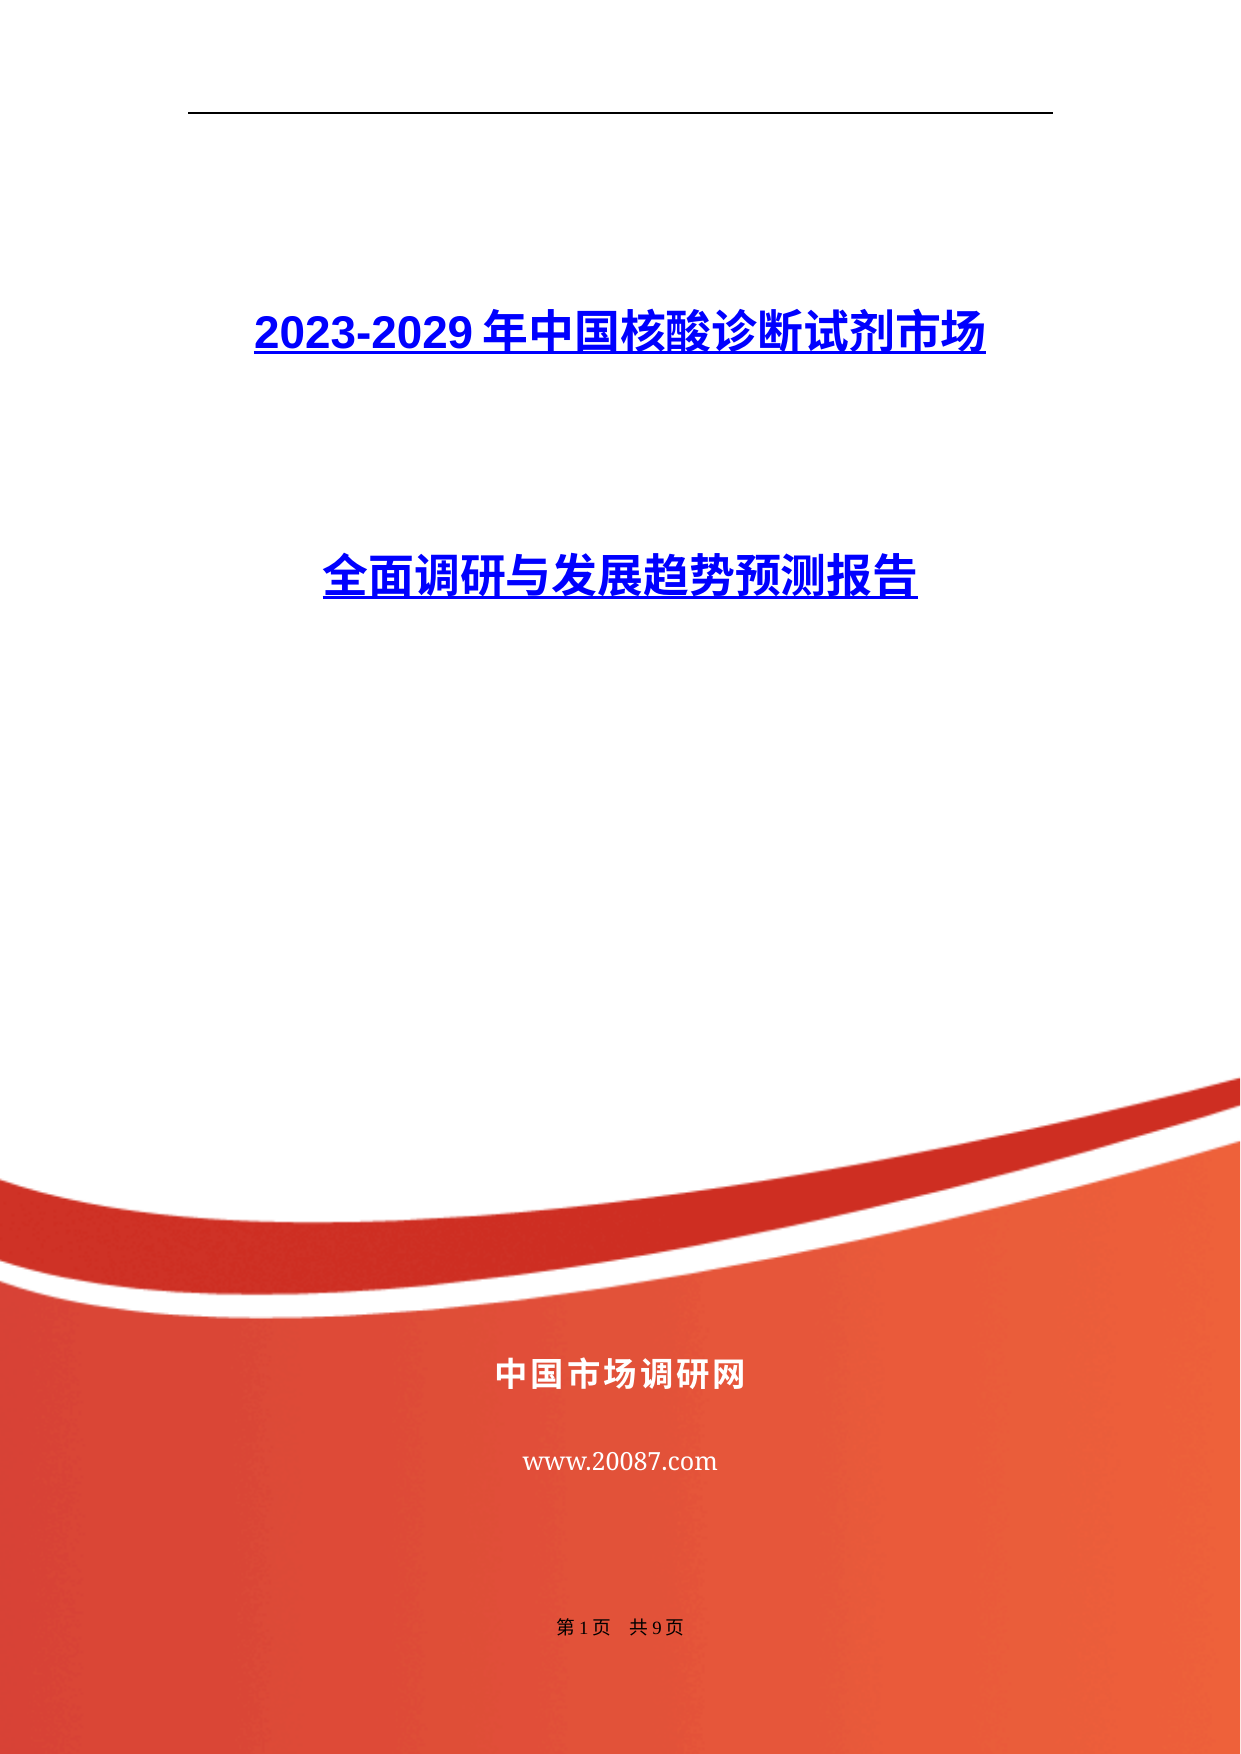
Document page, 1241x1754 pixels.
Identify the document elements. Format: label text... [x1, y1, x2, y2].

text www.20087.com [187, 1428, 1053, 1493]
subtitle 中国市场调研网 [187, 1339, 1053, 1404]
picture [0, 1006, 1241, 1754]
table_header 2023-2029年中国核酸诊断试剂市场全面调研与发展趋势预测报告 [188, 207, 1053, 773]
